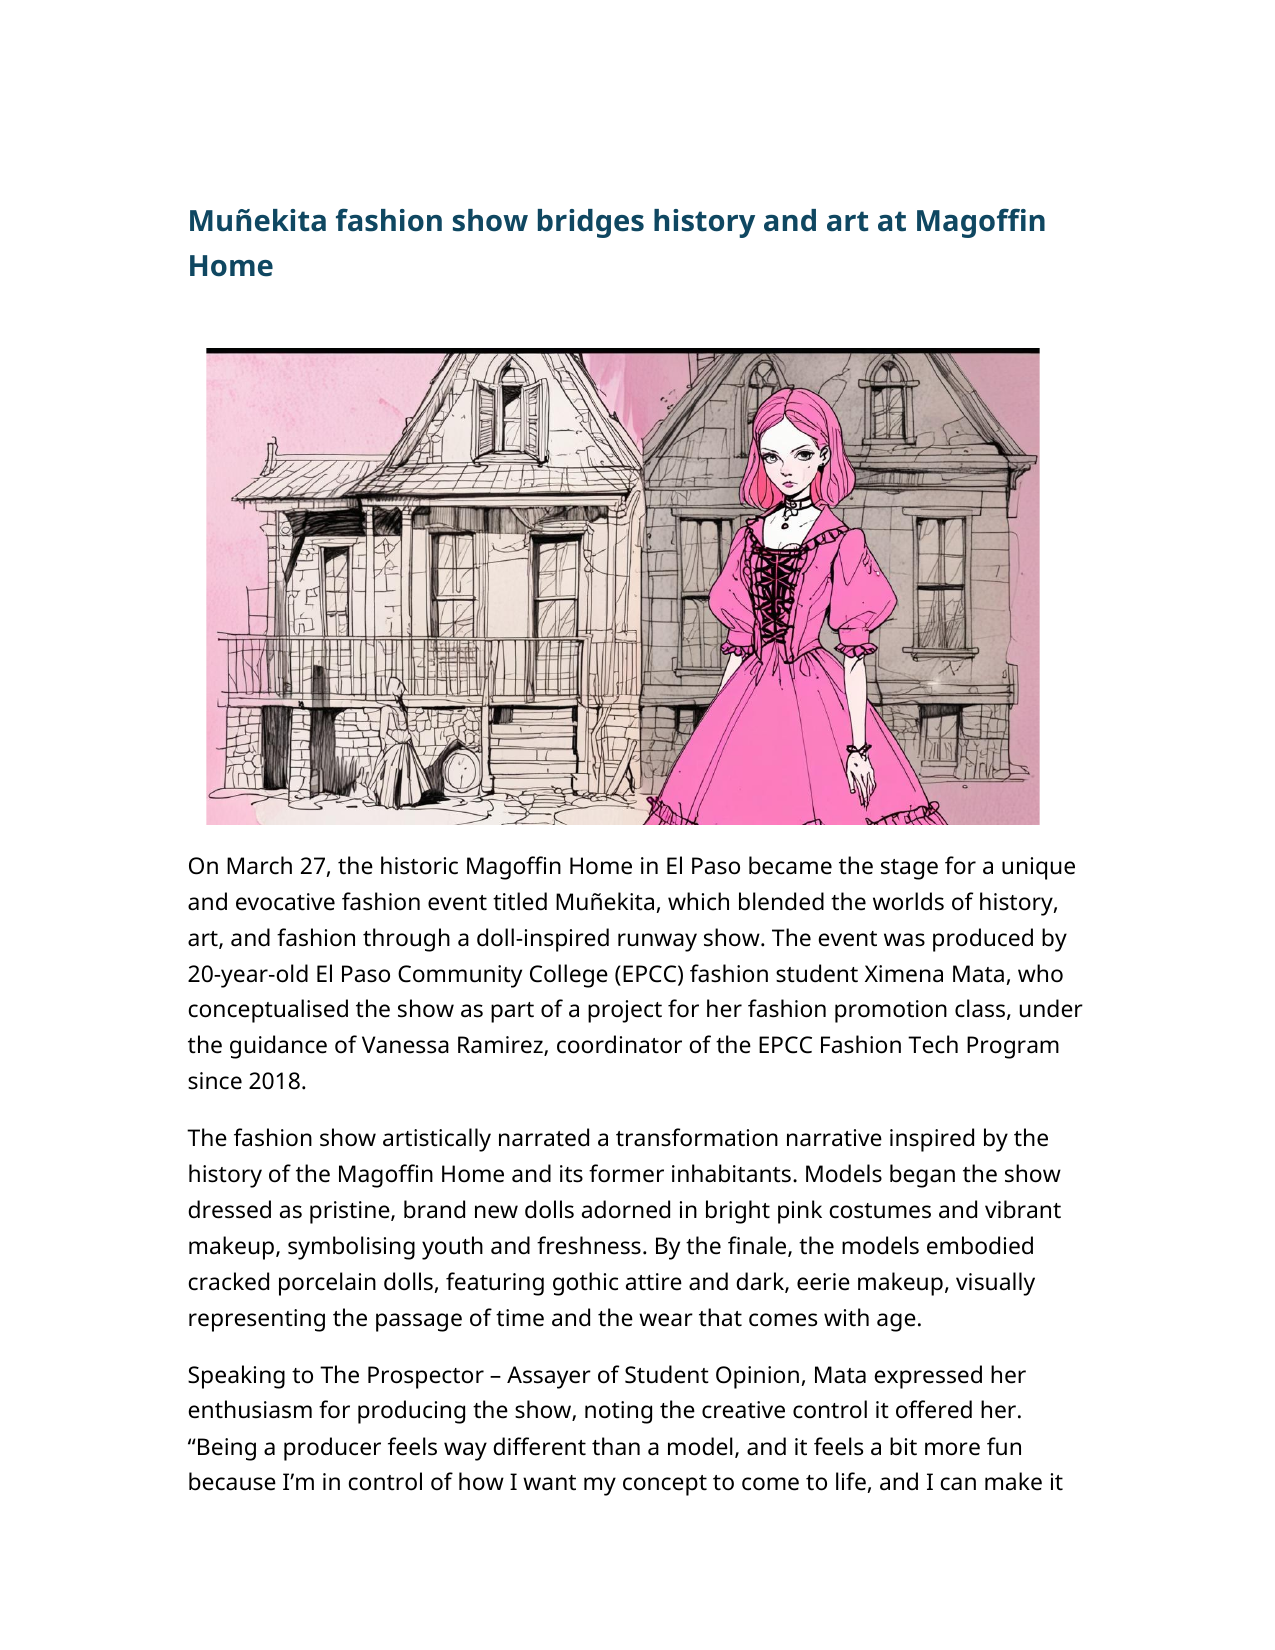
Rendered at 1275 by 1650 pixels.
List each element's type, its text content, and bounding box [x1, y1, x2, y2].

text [187, 1358, 1087, 1498]
picture [206, 348, 1040, 825]
text On March 27, the historic Magoffin Home in El Paso became the stage for a unique and evocative fashion event titled Muñekita, which blended the worlds of history, art, and fashion through a doll-inspired runway show. The event was produced by 20-year-old El Paso Community College (EPCC) fashion student Ximena Mata, who conceptualised the show as part of a project for her fashion promotion class, under the guidance of Vanessa Ramirez, coordinator of the EPCC Fashion Tech Program since 2018. [187, 850, 1087, 1097]
text The fashion show artistically narrated a transformation narrative inspired by the history of the Magoffin Home and its former inhabitants. Models began the show dressed as pristine, brand new dolls adorned in bright pink costumes and vibrant makeup, symbolising youth and freshness. By the finale, the models embodied cracked porcelain dolls, featuring gothic attire and dark, eerie makeup, visually representing the passage of time and the wear that comes with age. [187, 1122, 1087, 1333]
subtitle Muñekita fashion show bridges history and art at Magoffin Home [187, 200, 1087, 285]
